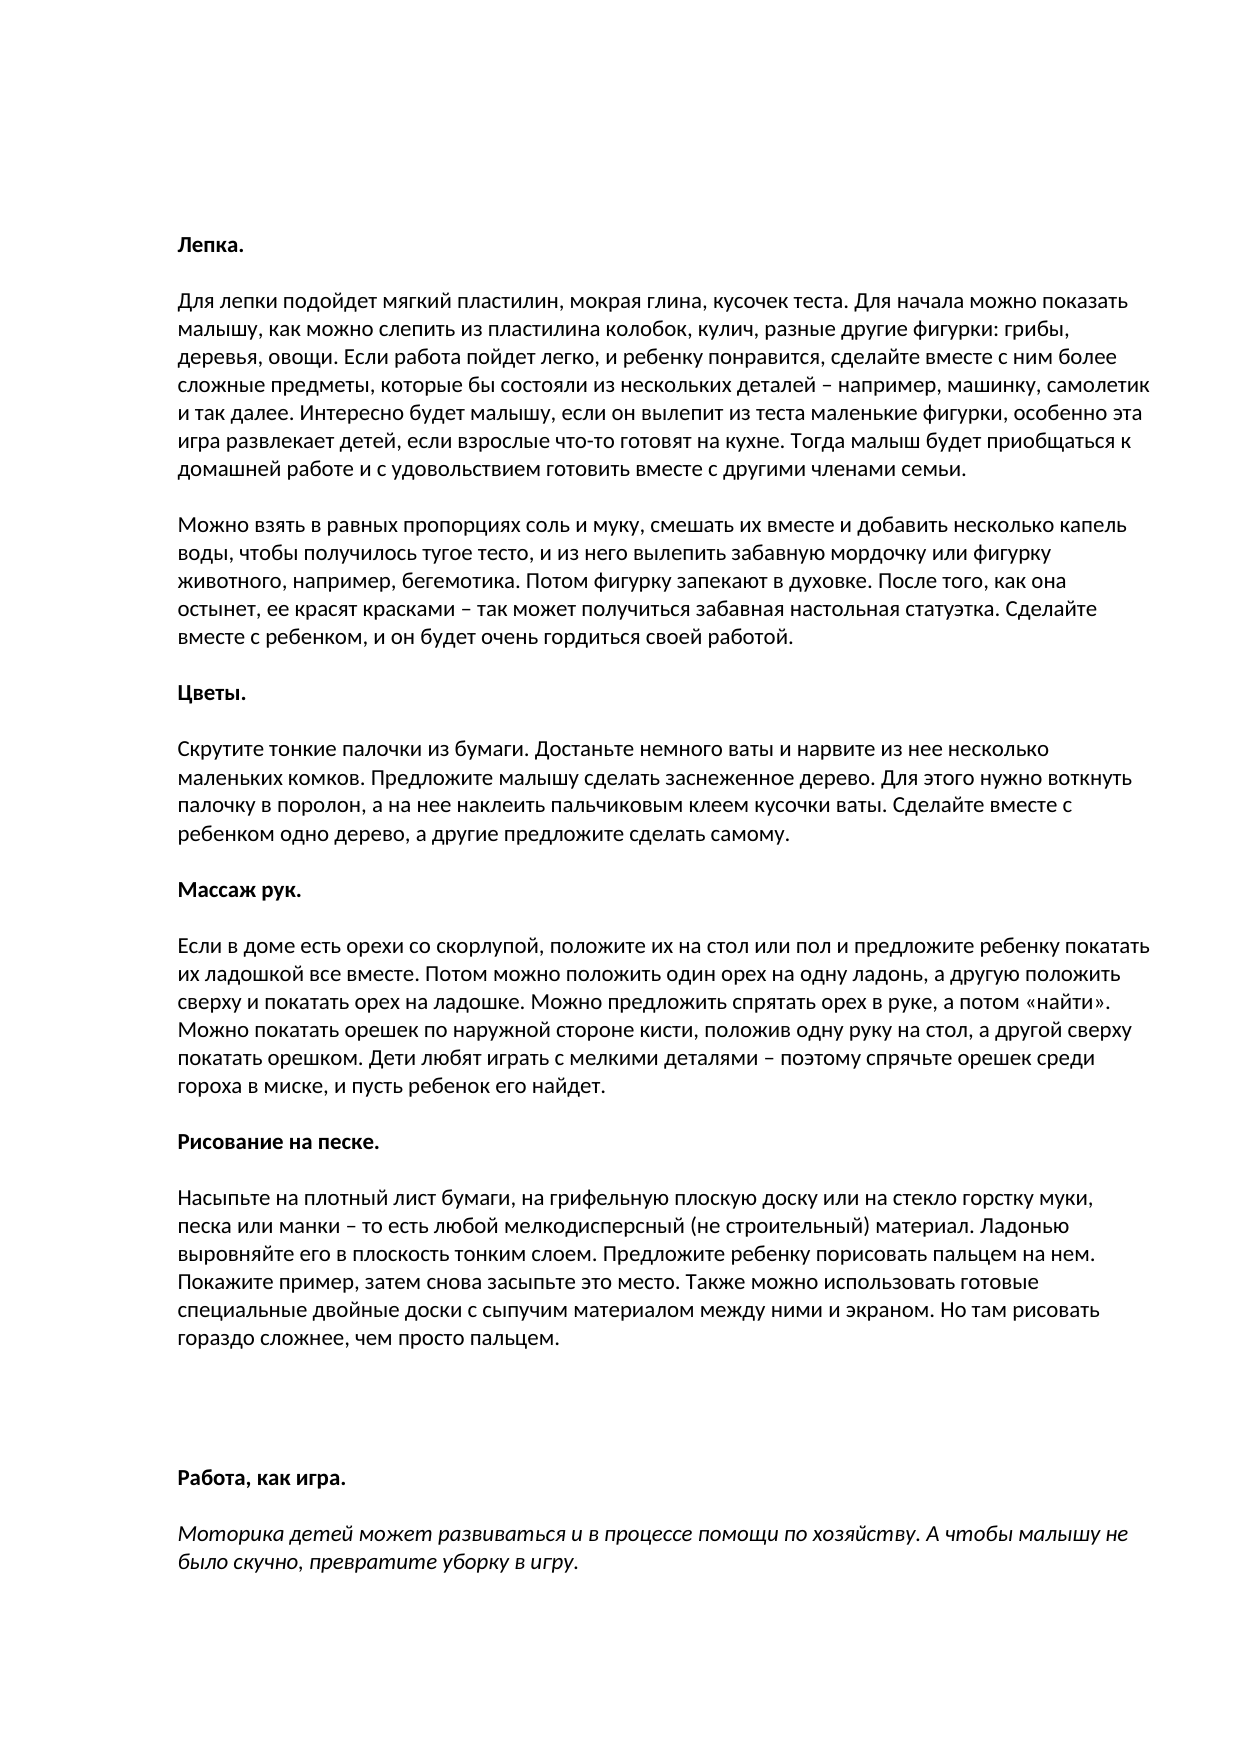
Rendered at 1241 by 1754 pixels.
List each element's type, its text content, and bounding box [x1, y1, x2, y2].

text Если в доме есть орехи со скорлупой, положите их на стол или пол и предложите ребенку покатать их ладошкой все вместе. Потом можно положить один орех на одну ладонь, а другую положить сверху и покатать орех на ладошке. Можно предложить спрятать орех в руке, а потом «найти». Можно покатать орешек по наружной стороне кисти, положив одну руку на стол, а другой сверху покатать орешком. Дети любят играть с мелкими деталями – поэтому спрячьте орешек среди гороха в миске, и пусть ребенок его найдет. [177, 931, 1152, 1099]
text Рисование на песке. [177, 1127, 1152, 1155]
text Для лепки подойдет мягкий пластилин, мокрая глина, кусочек теста. Для начала можно показать малышу, как можно слепить из пластилина колобок, кулич, разные другие фигурки: грибы, деревья, овощи. Если работа пойдет легко, и ребенку понравится, сделайте вместе с ним более сложные предметы, которые бы состояли из нескольких деталей – например, машинку, самолетик и так далее. Интересно будет малышу, если он вылепит из теста маленькие фигурки, особенно эта игра развлекает детей, если взрослые что-то готовят на кухне. Тогда малыш будет приобщаться к домашней работе и с удовольствием готовить вместе с другими членами семьи. [177, 286, 1152, 482]
text Моторика детей может развиваться и в процессе помощи по хозяйству. А чтобы малышу не было скучно, превратите уборку в игру. [177, 1519, 1152, 1575]
text Цветы. [177, 678, 1152, 707]
text Работа, как игра. [177, 1463, 1152, 1491]
text Массаж рук. [177, 875, 1152, 903]
text Можно взять в равных пропорциях соль и муку, смешать их вместе и добавить несколько капель воды, чтобы получилось тугое тесто, и из него вылепить забавную мордочку или фигурку животного, например, бегемотика. Потом фигурку запекают в духовке. После того, как она остынет, ее красят красками – так может получиться забавная настольная статуэтка. Сделайте вместе с ребенком, и он будет очень гордиться своей работой. [177, 510, 1152, 651]
text Лепка. [177, 230, 1152, 258]
text Насыпьте на плотный лист бумаги, на грифельную плоскую доску или на стекло горстку муки, песка или манки – то есть любой мелкодисперсный (не строительный) материал. Ладонью выровняйте его в плоскость тонким слоем. Предложите ребенку порисовать пальцем на нем. Покажите пример, затем снова засыпьте это место. Также можно использовать готовые специальные двойные доски с сыпучим материалом между ними и экраном. Но там рисовать гораздо сложнее, чем просто пальцем. [177, 1183, 1152, 1351]
text Скрутите тонкие палочки из бумаги. Достаньте немного ваты и нарвите из нее несколько маленьких комков. Предложите малышу сделать заснеженное дерево. Для этого нужно воткнуть палочку в поролон, а на нее наклеить пальчиковым клеем кусочки ваты. Сделайте вместе с ребенком одно дерево, а другие предложите сделать самому. [177, 734, 1152, 847]
